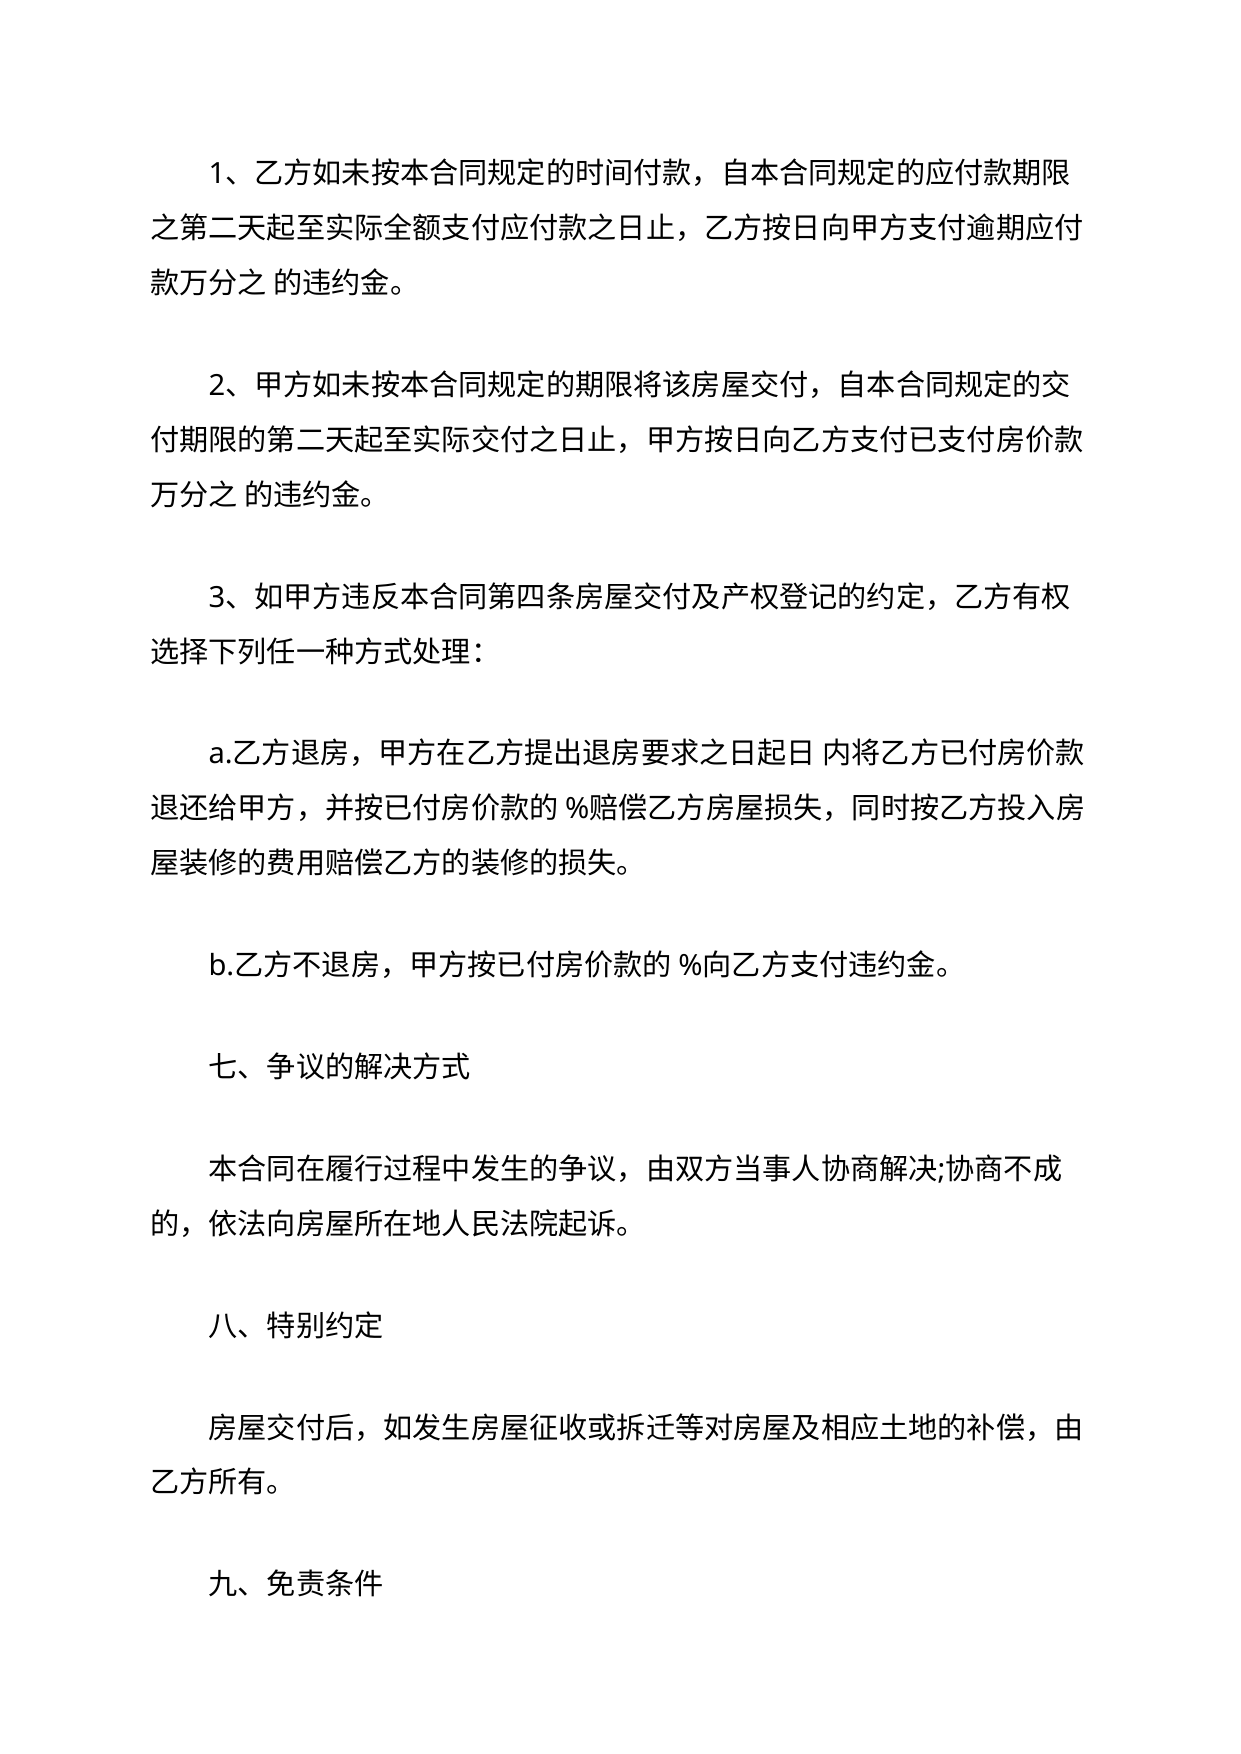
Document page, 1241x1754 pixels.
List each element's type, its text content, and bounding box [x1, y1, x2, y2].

text 九、免责条件 [150, 1561, 1090, 1603]
text 八、特别约定 [150, 1302, 1090, 1345]
text 房屋交付后，如发生房屋征收或拆迁等对房屋及相应土地的补偿，由乙方所有。 [150, 1404, 1090, 1501]
text 2、甲方如未按本合同规定的期限将该房屋交付，自本合同规定的交付期限的第二天起至实际交付之日止，甲方按日向乙方支付已支付房价款万分之 的违约金。 [150, 362, 1090, 514]
text a.乙方退房，甲方在乙方提出退房要求之日起日 内将乙方已付房价款退还给甲方，并按已付房价款的 %赔偿乙方房屋损失，同时按乙方投入房屋装修的费用赔偿乙方的装修的损失。 [150, 730, 1090, 882]
text 3、如甲方违反本合同第四条房屋交付及产权登记的约定，乙方有权选择下列任一种方式处理： [150, 573, 1090, 671]
text 本合同在履行过程中发生的争议，由双方当事人协商解决;协商不成的，依法向房屋所在地人民法院起诉。 [150, 1146, 1090, 1243]
text b.乙方不退房，甲方按已付房价款的 %向乙方支付违约金。 [150, 942, 1090, 984]
text 七、争议的解决方式 [150, 1044, 1090, 1086]
text 1、乙方如未按本合同规定的时间付款，自本合同规定的应付款期限之第二天起至实际全额支付应付款之日止，乙方按日向甲方支付逾期应付款万分之 的违约金。 [150, 150, 1090, 302]
